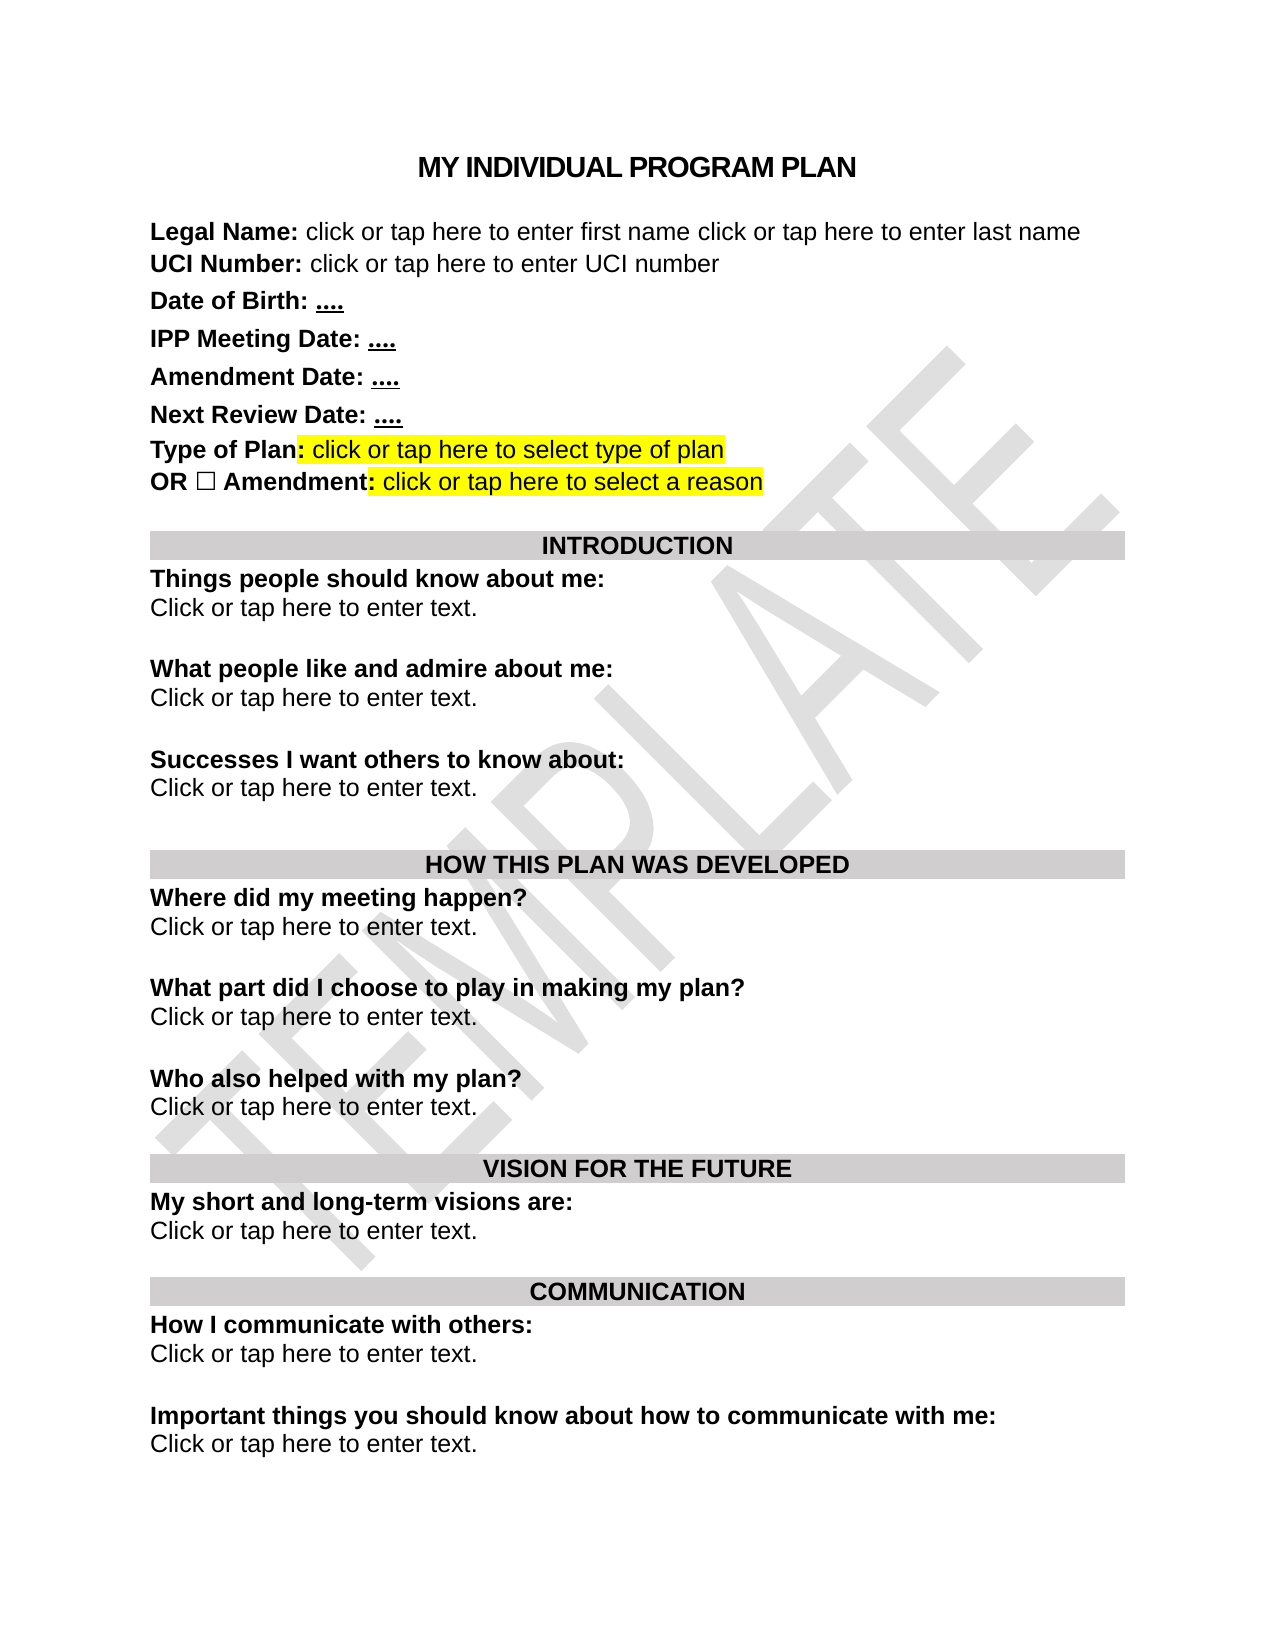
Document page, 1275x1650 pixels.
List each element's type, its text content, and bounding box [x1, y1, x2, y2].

subtitle Successes I want others to know about: [150, 745, 1125, 773]
subtitle Amendment Date: [150, 359, 1125, 393]
subtitle Things people should know about me: [150, 564, 1125, 593]
subtitle Who also helped with my plan? [150, 1064, 1125, 1092]
subtitle IPP Meeting Date: [150, 321, 1125, 354]
subtitle VISION FOR THE FUTURE [150, 1154, 1125, 1183]
subtitle Important things you should know about how to communicate with me: [150, 1401, 1125, 1429]
subtitle How I communicate with others: [150, 1310, 1125, 1339]
subtitle HOW THIS PLAN WAS DEVELOPED [150, 850, 1125, 879]
subtitle Type of Plan: OR Amendment: [150, 435, 1125, 498]
subtitle Date of Birth: [150, 282, 1125, 316]
title MY INDIVIDUAL PROGRAM PLAN [150, 150, 1125, 183]
subtitle INTRODUCTION [150, 531, 1125, 560]
subtitle What part did I choose to play in making my plan? [150, 973, 1125, 1002]
subtitle COMMUNICATION [150, 1277, 1125, 1306]
subtitle Next Review Date: [150, 397, 1125, 431]
subtitle Legal Name: [150, 216, 1125, 245]
subtitle Where did my meeting happen? [150, 883, 1125, 912]
subtitle UCI Number: [150, 249, 1125, 278]
subtitle My short and long-term visions are: [150, 1187, 1125, 1216]
subtitle What people like and admire about me: [150, 654, 1125, 683]
